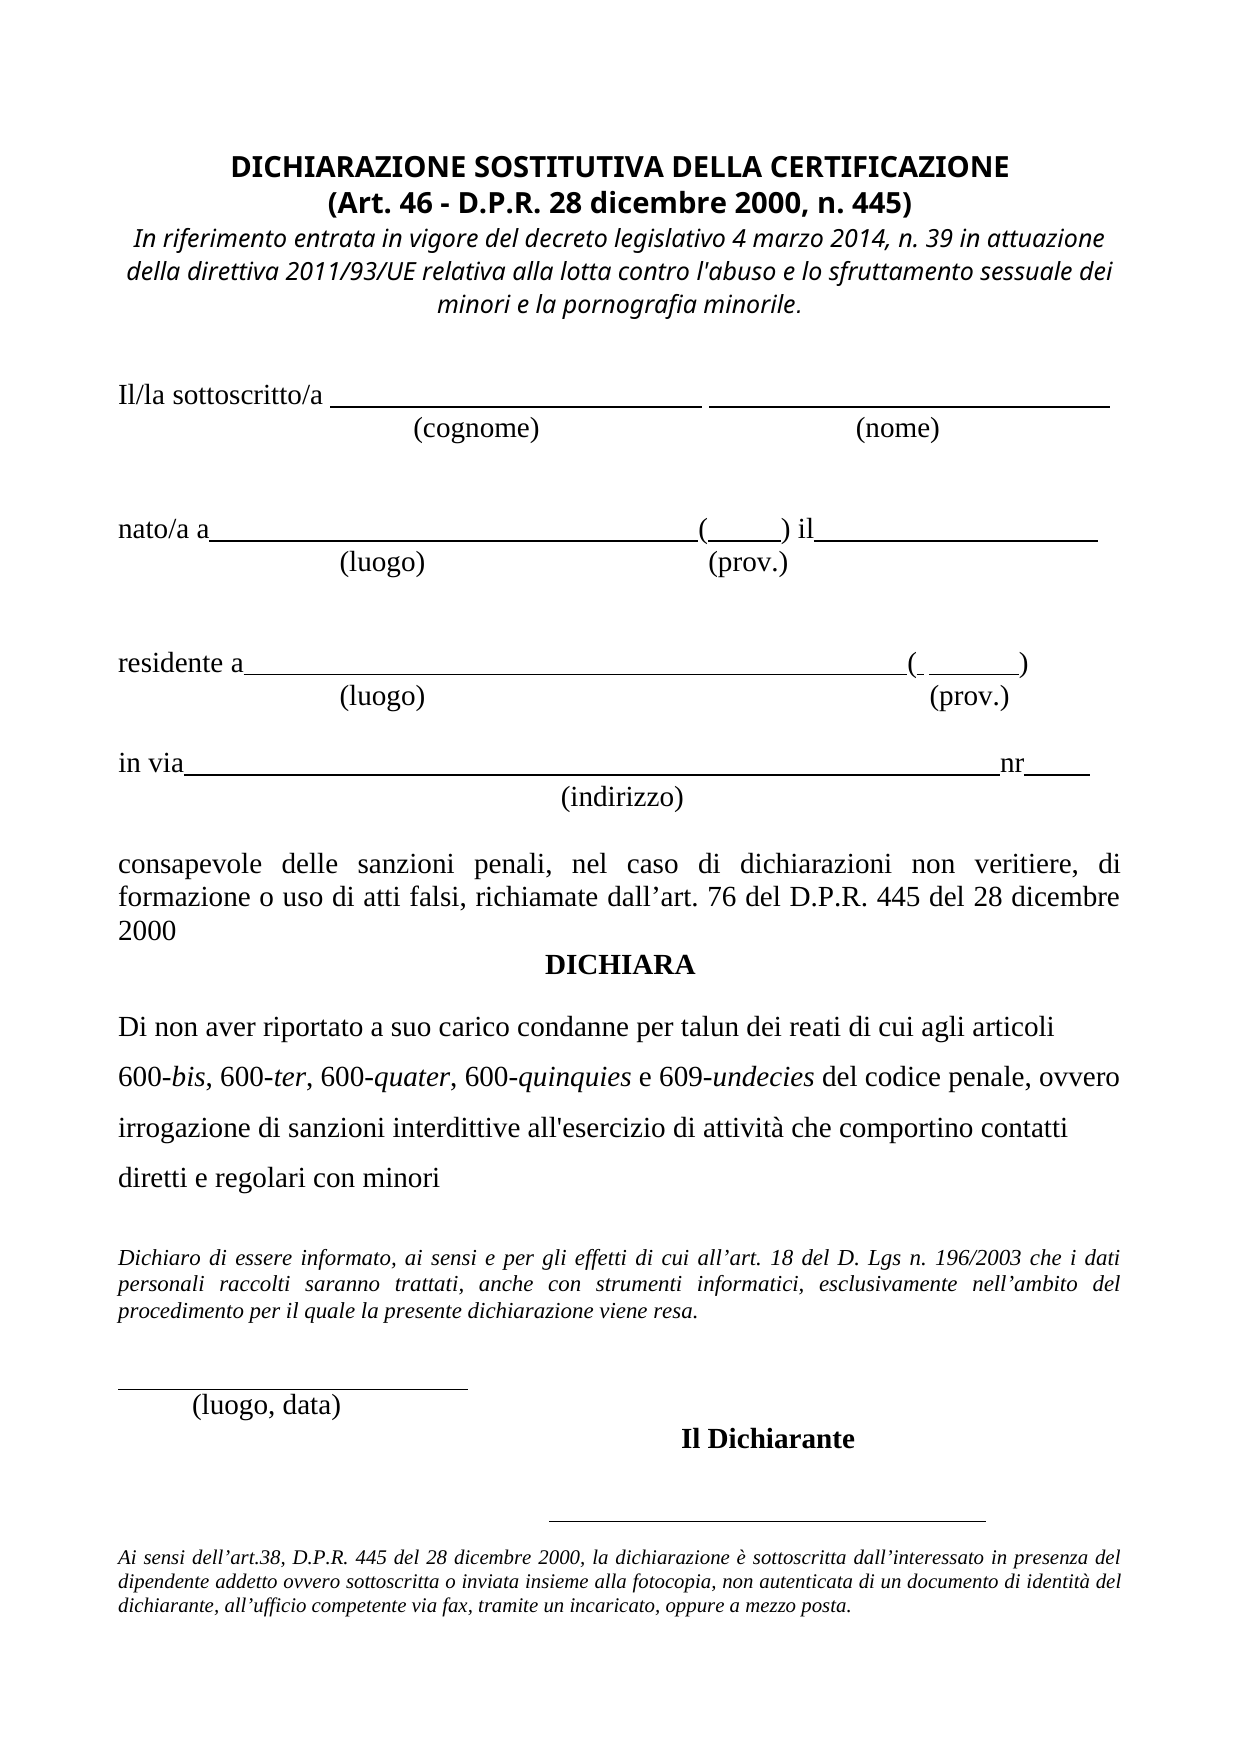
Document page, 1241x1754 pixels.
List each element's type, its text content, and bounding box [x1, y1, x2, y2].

subtitle Il Dichiarante [681, 1421, 1134, 1455]
text Ai sensi dell’art.38, D.P.R. 445 del 28 dicembre 2000, la dichiarazione è sottoscritta dall’interessato in presenza del dipendente addetto ovvero sottoscritta o inviata insieme alla fotocopia, non autenticata di un documento di identità del dichiarante, all’ufficio competente via fax, tramite un incaricato, oppure a mezzo posta. [118, 1545, 1122, 1617]
text in via nr [106, 745, 1102, 779]
text Di non aver riportato a suo carico condanne per talun dei reati di cui agli articoli [118, 1009, 1134, 1043]
text In riferimento entrata in vigore del decreto legislativo 4 marzo 2014, n. 39 in attuazione della direttiva 2011/93/UE relativa alla lotta contro l'abuso e lo sfruttamento sessuale dei minori e la pornografia minorile. [106, 221, 1133, 321]
subtitle DICHIARA [106, 947, 1134, 981]
text (luogo, data) [192, 1385, 1134, 1421]
text residente a ( ) (luogo) (prov.) [118, 645, 1029, 712]
text nato/a a ( ) il (luogo) (prov.) [118, 511, 1098, 578]
text Dichiaro di essere informato, ai sensi e per gli effetti di cui all’art. 18 del D. Lgs n. 196/2003 che i dati personali raccolti saranno trattati, anche con strumenti informatici, esclusivamente nell’ambito del procedimento per il quale la presente dichiarazione viene resa. [118, 1244, 1122, 1323]
text 600-bis, 600-ter, 600-quater, 600-quinquies e 609-undecies del codice penale, ovvero irrogazione di sanzioni interdittive all'esercizio di attività che comportino contatti diretti e regolari con minori [118, 1059, 1122, 1193]
subtitle DICHIARAZIONE SOSTITUTIVA DELLA CERTIFICAZIONE [106, 149, 1134, 185]
text consapevole delle sanzioni penali, nel caso di dichiarazioni non veritiere, di formazione o uso di atti falsi, richiamate dall’art. 76 del D.P.R. 445 del 28 dicembre 2000 [118, 846, 1122, 947]
text Il/la sottoscritto/a (cognome) (nome) [118, 377, 1110, 444]
text (Art. 46 - D.P.R. 28 dicembre 2000, n. 445) [106, 185, 1134, 220]
text (indirizzo) [137, 779, 1107, 812]
